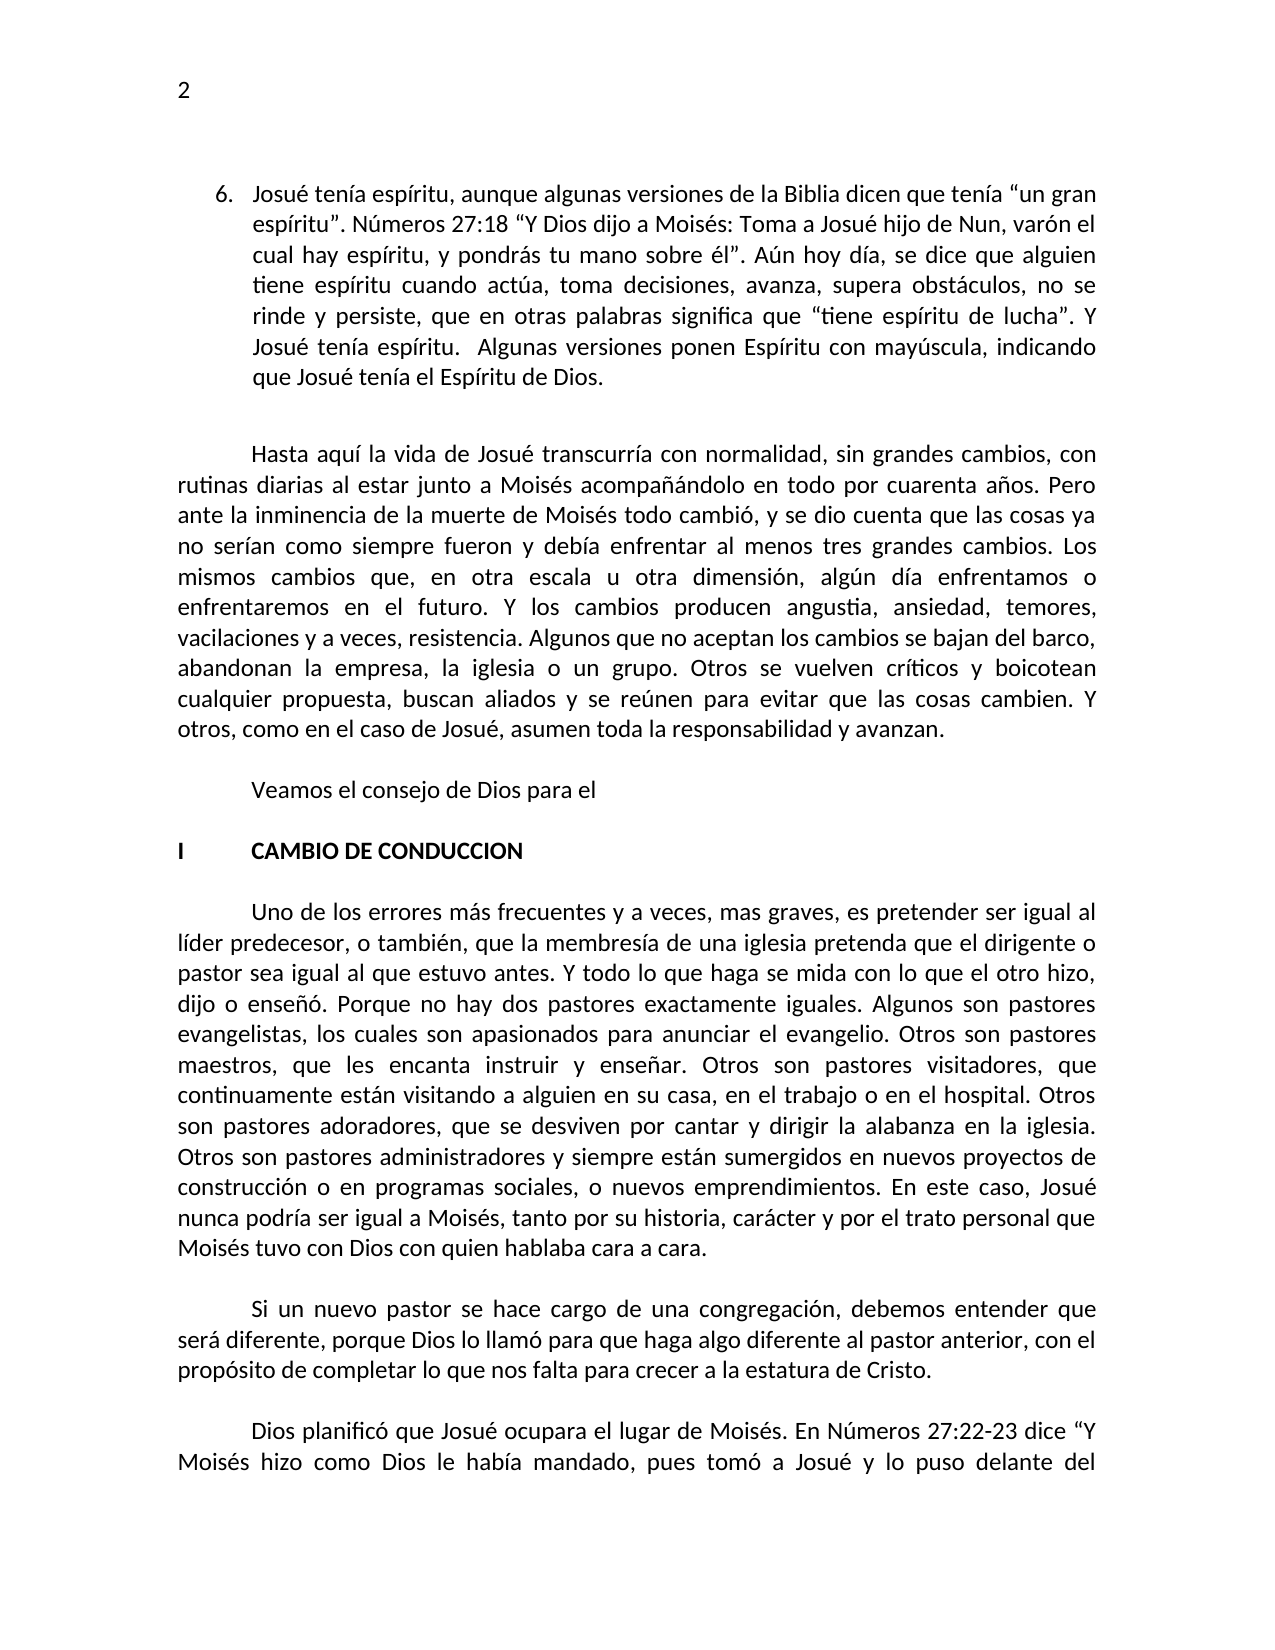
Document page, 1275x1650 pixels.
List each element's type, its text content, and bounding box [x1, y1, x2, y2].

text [177, 1415, 1098, 1476]
text I CAMBIO DE CONDUCCION [177, 835, 1098, 866]
text Si un nuevo pastor se hace cargo de una congregación, debemos entender que será diferente, porque Dios lo llamó para que haga algo diferente al pastor anterior, con el propósito de completar lo que nos falta para crecer a la estatura de Cristo. [177, 1293, 1098, 1385]
list Josué tenía espíritu, aunque algunas versiones de la Biblia dicen que tenía “un gran espíritu”. Números 27:18 “Y Dios dijo a Moisés: Toma a Josué hijo de Nun, varón el cual hay espíritu, y pondrás tu mano sobre él”. Aún hoy día, se dice que alguien tiene espíritu cuando actúa, toma decisiones, avanza, supera obstáculos, no se rinde y persiste, que en otras palabras significa que “tiene espíritu de lucha”. Y Josué tenía espíritu. Algunas versiones ponen Espíritu con mayúscula, indicando que Josué tenía el Espíritu de Dios. [215, 178, 1098, 392]
text Veamos el consejo de Dios para el [177, 774, 1098, 805]
text Uno de los errores más frecuentes y a veces, mas graves, es pretender ser igual al líder predecesor, o también, que la membresía de una iglesia pretenda que el dirigente o pastor sea igual al que estuvo antes. Y todo lo que haga se mida con lo que el otro hizo, dijo o enseñó. Porque no hay dos pastores exactamente iguales. Algunos son pastores evangelistas, los cuales son apasionados para anunciar el evangelio. Otros son pastores maestros, que les encanta instruir y enseñar. Otros son pastores visitadores, que continuamente están visitando a alguien en su casa, en el trabajo o en el hospital. Otros son pastores adoradores, que se desviven por cantar y dirigir la alabanza en la iglesia. Otros son pastores administradores y siempre están sumergidos en nuevos proyectos de construcción o en programas sociales, o nuevos emprendimientos. En este caso, Josué nunca podría ser igual a Moisés, tanto por su historia, carácter y por el trato personal que Moisés tuvo con Dios con quien hablaba cara a cara. [177, 896, 1098, 1263]
text Hasta aquí la vida de Josué transcurría con normalidad, sin grandes cambios, con rutinas diarias al estar junto a Moisés acompañándolo en todo por cuarenta años. Pero ante la inminencia de la muerte de Moisés todo cambió, y se dio cuenta que las cosas ya no serían como siempre fueron y debía enfrentar al menos tres grandes cambios. Los mismos cambios que, en otra escala u otra dimensión, algún día enfrentamos o enfrentaremos en el futuro. Y los cambios producen angustia, ansiedad, temores, vacilaciones y a veces, resistencia. Algunos que no aceptan los cambios se bajan del barco, abandonan la empresa, la iglesia o un grupo. Otros se vuelven críticos y boicotean cualquier propuesta, buscan aliados y se reúnen para evitar que las cosas cambien. Y otros, como en el caso de Josué, asumen toda la responsabilidad y avanzan. [177, 439, 1098, 744]
